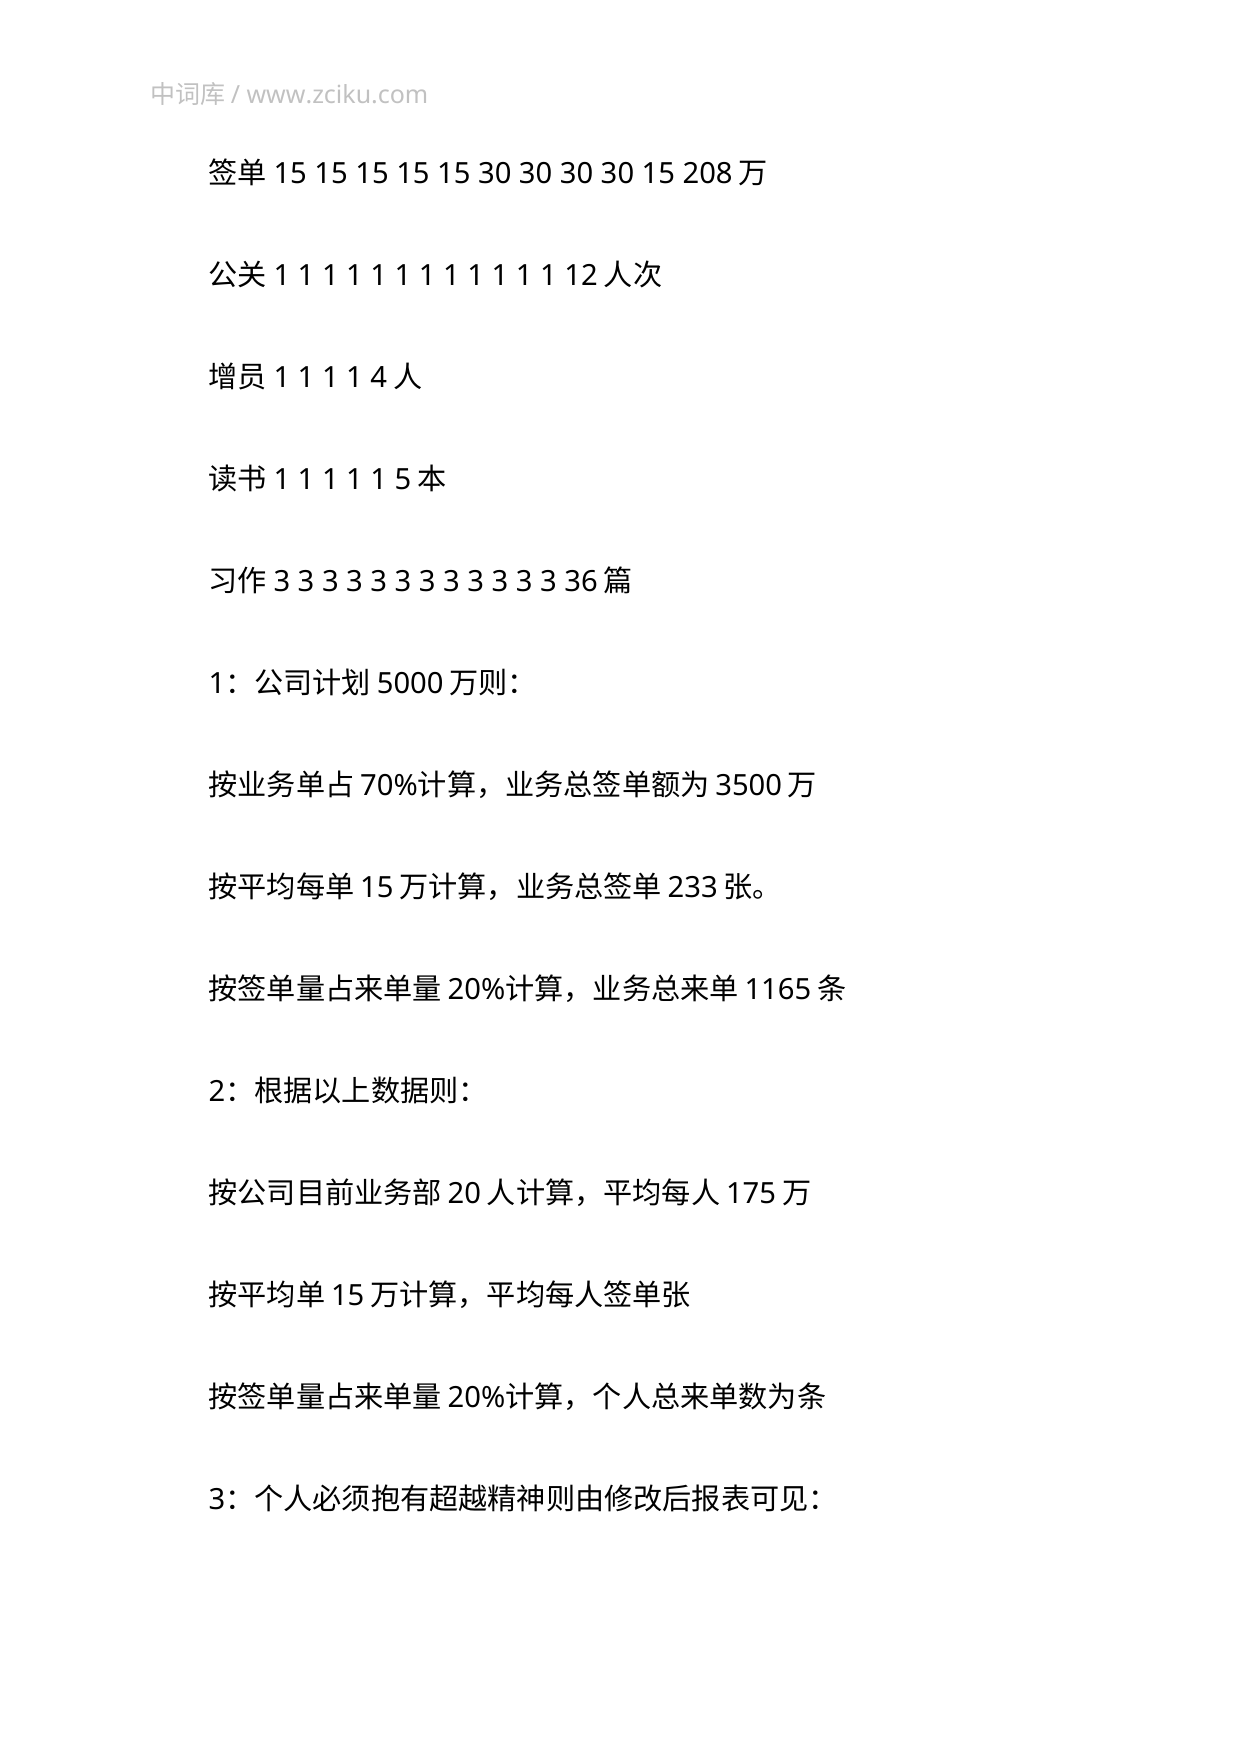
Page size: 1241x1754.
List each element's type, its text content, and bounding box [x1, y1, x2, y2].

text 1：公司计划5000万则： [150, 660, 1090, 702]
text 2：根据以上数据则： [150, 1068, 1090, 1110]
text 读书 1 1 1 1 1 5本 [150, 456, 1090, 498]
text 按签单量占来单量20%计算，个人总来单数为条 [150, 1374, 1090, 1416]
text 增员 1 1 1 1 4人 [150, 354, 1090, 396]
text 公关 1 1 1 1 1 1 1 1 1 1 1 1 12人次 [150, 252, 1090, 294]
text 签单 15 15 15 15 15 30 30 30 30 15 208万 [150, 150, 1090, 192]
text 按公司目前业务部20人计算，平均每人175万 [150, 1170, 1090, 1212]
text 按业务单占70%计算，业务总签单额为3500万 [150, 762, 1090, 804]
text 3：个人必须抱有超越精神则由修改后报表可见： [150, 1476, 1090, 1518]
text 按签单量占来单量20%计算，业务总来单1165条 [150, 966, 1090, 1008]
text 按平均每单15万计算，业务总签单233张。 [150, 864, 1090, 906]
text 按平均单15万计算，平均每人签单张 [150, 1272, 1090, 1314]
text 习作 3 3 3 3 3 3 3 3 3 3 3 3 36篇 [150, 558, 1090, 600]
